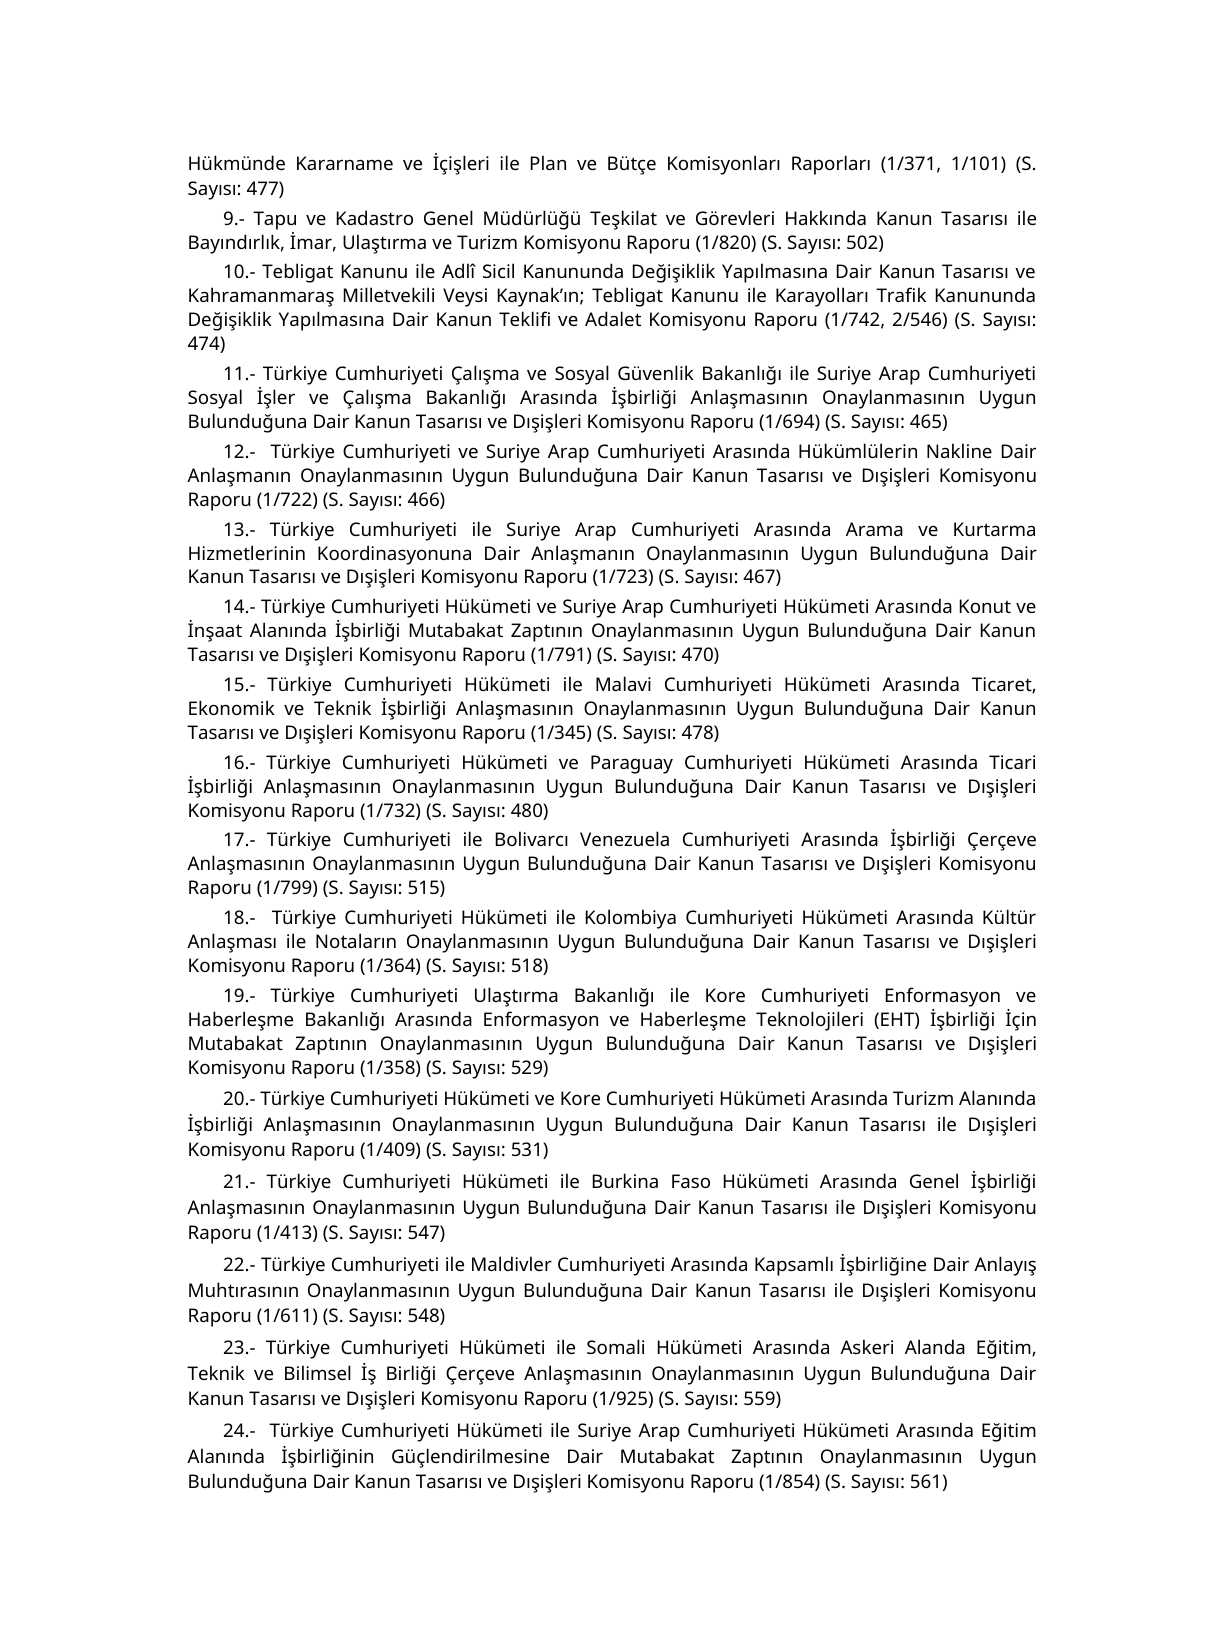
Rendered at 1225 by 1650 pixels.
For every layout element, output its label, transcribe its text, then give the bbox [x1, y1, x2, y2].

text 21.- Türkiye Cumhuriyeti Hükümeti ile Burkina Faso Hükümeti Arasında Genel İşbirliği Anlaşmasının Onaylanmasının Uygun Bulunduğuna Dair Kanun Tasarısı ile Dışişleri Komisyonu Raporu (1/413) (S. Sayısı: 547) [187, 1168, 1037, 1245]
text 10.- Tebligat Kanunu ile Adlî Sicil Kanununda Değişiklik Yapılmasına Dair Kanun Tasarısı ve Kahramanmaraş Milletvekili Veysi Kaynak’ın; Tebligat Kanunu ile Karayolları Trafik Kanununda Değişiklik Yapılmasına Dair Kanun Teklifi ve Adalet Komisyonu Raporu (1/742, 2/546) (S. Sayısı: 474) [187, 260, 1037, 356]
text 13.- Türkiye Cumhuriyeti ile Suriye Arap Cumhuriyeti Arasında Arama ve Kurtarma Hizmetlerinin Koordinasyonuna Dair Anlaşmanın Onaylanmasının Uygun Bulunduğuna Dair Kanun Tasarısı ve Dışişleri Komisyonu Raporu (1/723) (S. Sayısı: 467) [187, 517, 1037, 589]
text 16.- Türkiye Cumhuriyeti Hükümeti ve Paraguay Cumhuriyeti Hükümeti Arasında Ticari İşbirliği Anlaşmasının Onaylanmasının Uygun Bulunduğuna Dair Kanun Tasarısı ve Dışişleri Komisyonu Raporu (1/732) (S. Sayısı: 480) [187, 750, 1037, 822]
text 20.- Türkiye Cumhuriyeti Hükümeti ve Kore Cumhuriyeti Hükümeti Arasında Turizm Alanında İşbirliği Anlaşmasının Onaylanmasının Uygun Bulunduğuna Dair Kanun Tasarısı ile Dışişleri Komisyonu Raporu (1/409) (S. Sayısı: 531) [187, 1085, 1037, 1162]
text 23.- Türkiye Cumhuriyeti Hükümeti ile Somali Hükümeti Arasında Askeri Alanda Eğitim, Teknik ve Bilimsel İş Birliği Çerçeve Anlaşmasının Onaylanmasının Uygun Bulunduğuna Dair Kanun Tasarısı ve Dışişleri Komisyonu Raporu (1/925) (S. Sayısı: 559) [187, 1334, 1037, 1411]
text 24.- Türkiye Cumhuriyeti Hükümeti ile Suriye Arap Cumhuriyeti Hükümeti Arasında Eğitim Alanında İşbirliğinin Güçlendirilmesine Dair Mutabakat Zaptının Onaylanmasının Uygun Bulunduğuna Dair Kanun Tasarısı ve Dışişleri Komisyonu Raporu (1/854) (S. Sayısı: 561) [187, 1417, 1037, 1494]
text 17.- Türkiye Cumhuriyeti ile Bolivarcı Venezuela Cumhuriyeti Arasında İşbirliği Çerçeve Anlaşmasının Onaylanmasının Uygun Bulunduğuna Dair Kanun Tasarısı ve Dışişleri Komisyonu Raporu (1/799) (S. Sayısı: 515) [187, 828, 1037, 899]
text 12.- Türkiye Cumhuriyeti ve Suriye Arap Cumhuriyeti Arasında Hükümlülerin Nakline Dair Anlaşmanın Onaylanmasının Uygun Bulunduğuna Dair Kanun Tasarısı ve Dışişleri Komisyonu Raporu (1/722) (S. Sayısı: 466) [187, 439, 1037, 511]
text 19.- Türkiye Cumhuriyeti Ulaştırma Bakanlığı ile Kore Cumhuriyeti Enformasyon ve Haberleşme Bakanlığı Arasında Enformasyon ve Haberleşme Teknolojileri (EHT) İşbirliği İçin Mutabakat Zaptının Onaylanmasının Uygun Bulunduğuna Dair Kanun Tasarısı ve Dışişleri Komisyonu Raporu (1/358) (S. Sayısı: 529) [187, 983, 1037, 1079]
text 22.- Türkiye Cumhuriyeti ile Maldivler Cumhuriyeti Arasında Kapsamlı İşbirliğine Dair Anlayış Muhtırasının Onaylanmasının Uygun Bulunduğuna Dair Kanun Tasarısı ile Dışişleri Komisyonu Raporu (1/611) (S. Sayısı: 548) [187, 1251, 1037, 1328]
text 9.- Tapu ve Kadastro Genel Müdürlüğü Teşkilat ve Görevleri Hakkında Kanun Tasarısı ile Bayındırlık, İmar, Ulaştırma ve Turizm Komisyonu Raporu (1/820) (S. Sayısı: 502) [187, 206, 1037, 254]
text 18.- Türkiye Cumhuriyeti Hükümeti ile Kolombiya Cumhuriyeti Hükümeti Arasında Kültür Anlaşması ile Notaların Onaylanmasının Uygun Bulunduğuna Dair Kanun Tasarısı ve Dışişleri Komisyonu Raporu (1/364) (S. Sayısı: 518) [187, 905, 1037, 977]
text 11.- Türkiye Cumhuriyeti Çalışma ve Sosyal Güvenlik Bakanlığı ile Suriye Arap Cumhuriyeti Sosyal İşler ve Çalışma Bakanlığı Arasında İşbirliği Anlaşmasının Onaylanmasının Uygun Bulunduğuna Dair Kanun Tasarısı ve Dışişleri Komisyonu Raporu (1/694) (S. Sayısı: 465) [187, 361, 1037, 433]
text 15.- Türkiye Cumhuriyeti Hükümeti ile Malavi Cumhuriyeti Hükümeti Arasında Ticaret, Ekonomik ve Teknik İşbirliği Anlaşmasının Onaylanmasının Uygun Bulunduğuna Dair Kanun Tasarısı ve Dışişleri Komisyonu Raporu (1/345) (S. Sayısı: 478) [187, 672, 1037, 744]
text 14.- Türkiye Cumhuriyeti Hükümeti ve Suriye Arap Cumhuriyeti Hükümeti Arasında Konut ve İnşaat Alanında İşbirliği Mutabakat Zaptının Onaylanmasının Uygun Bulunduğuna Dair Kanun Tasarısı ve Dışişleri Komisyonu Raporu (1/791) (S. Sayısı: 470) [187, 594, 1037, 666]
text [187, 150, 1037, 200]
